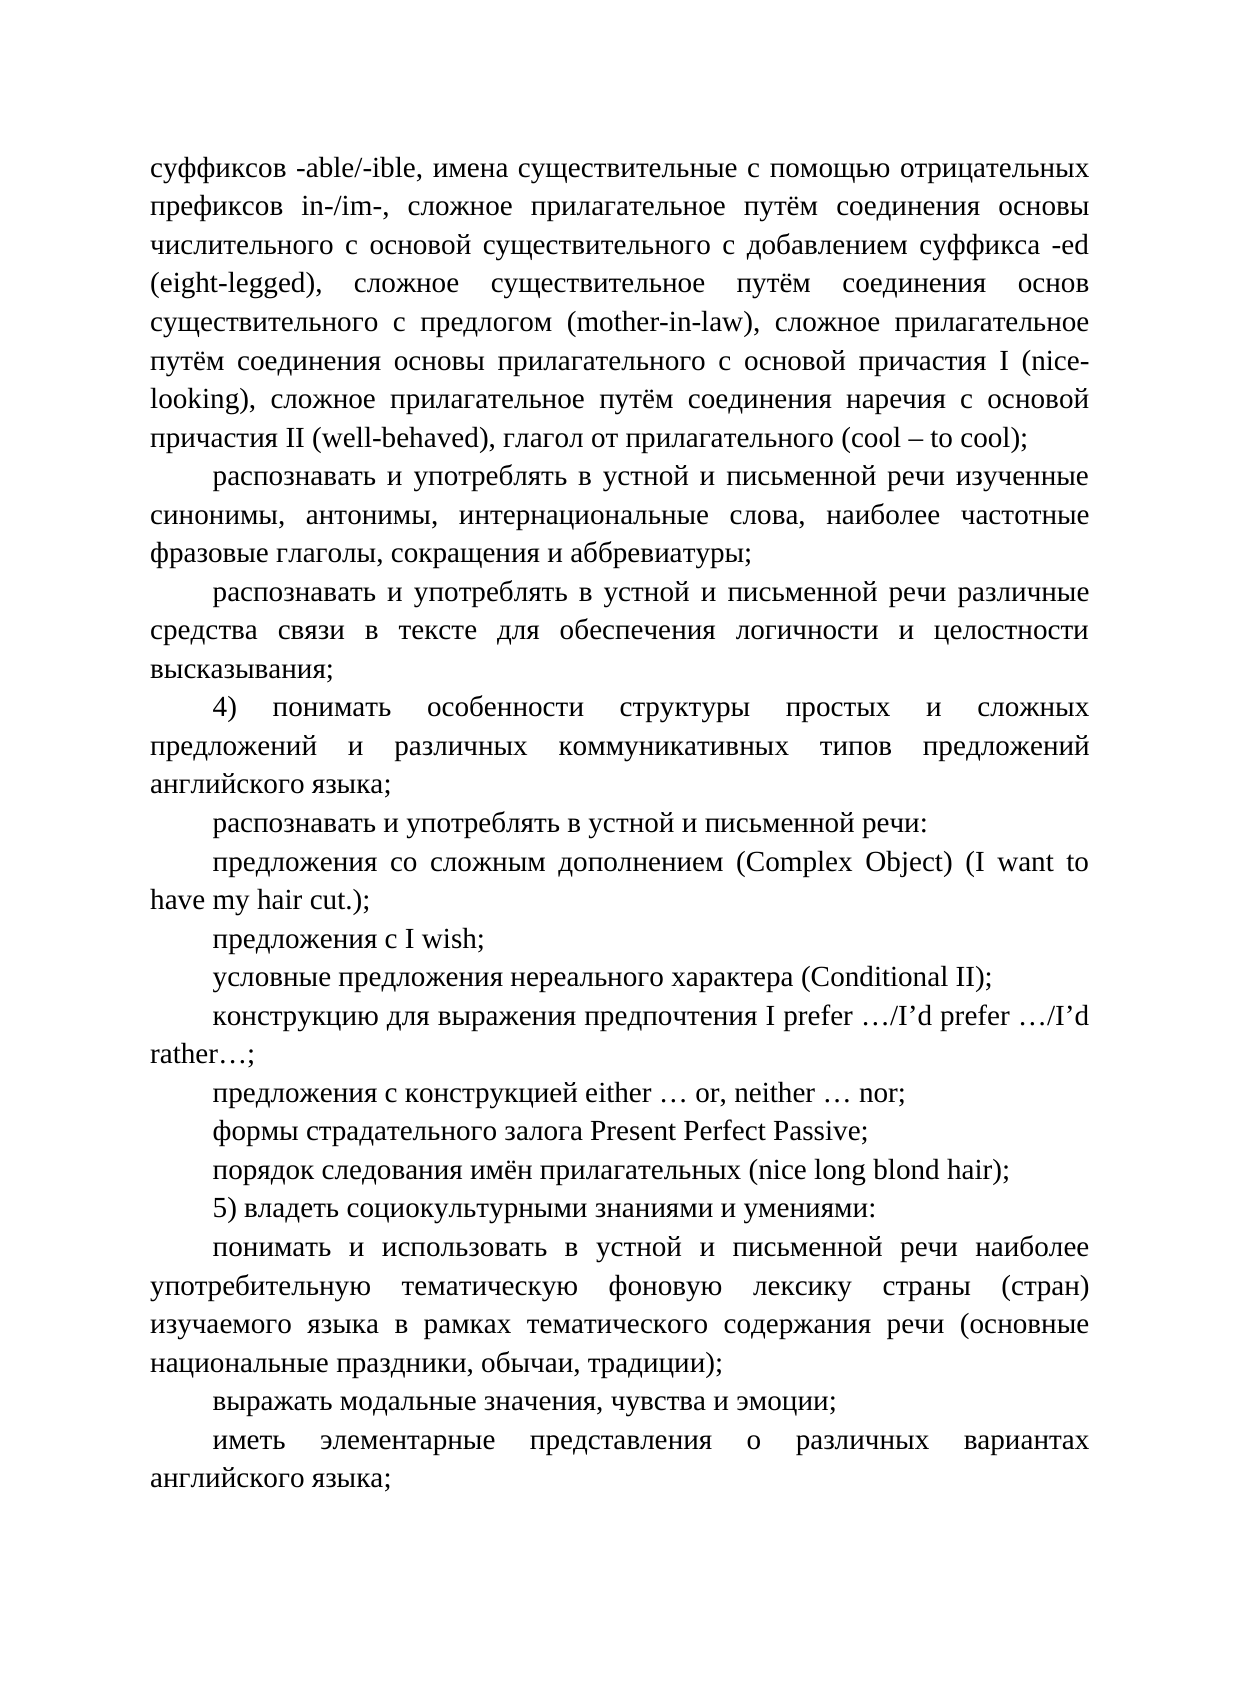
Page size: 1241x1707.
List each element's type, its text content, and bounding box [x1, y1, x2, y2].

text конструкцию для выражения предпочтения I prefer …/I’d prefer …/I’d rather…; [150, 998, 1090, 1070]
text порядок следования имён прилагательных (nice long blond hair); [150, 1152, 1090, 1186]
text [150, 150, 1090, 453]
text выражать модальные значения, чувства и эмоции; [150, 1383, 1090, 1417]
text предложения со сложным дополнением (Complex Object) (I want to have my hair cut.); [150, 844, 1090, 916]
text понимать и использовать в устной и письменной речи наиболее употребительную тематическую фоновую лексику страны (стран) изучаемого языка в рамках тематического содержания речи (основные национальные праздники, обычаи, традиции); [150, 1229, 1090, 1378]
text предложения с конструкцией either … or, neither … nor; [150, 1075, 1090, 1108]
text распознавать и употреблять в устной и письменной речи изученные синонимы, антонимы, интернациональные слова, наиболее частотные фразовые глаголы, сокращения и аббревиатуры; [150, 458, 1090, 569]
text предложения с I wish; [150, 921, 1090, 954]
text 5) владеть социокультурными знаниями и умениями: [150, 1191, 1090, 1224]
text 4) понимать особенности структуры простых и сложных предложений и различных коммуникативных типов предложений английского языка; [150, 689, 1090, 800]
text иметь элементарные представления о различных вариантах английского языка; [150, 1422, 1090, 1494]
text условные предложения нереального характера (Conditional II); [150, 959, 1090, 993]
text распознавать и употреблять в устной и письменной речи различные средства связи в тексте для обеспечения логичности и целостности высказывания; [150, 574, 1090, 684]
text формы страдательного залога Present Perfect Passive; [150, 1113, 1090, 1147]
text распознавать и употреблять в устной и письменной речи: [150, 805, 1090, 839]
